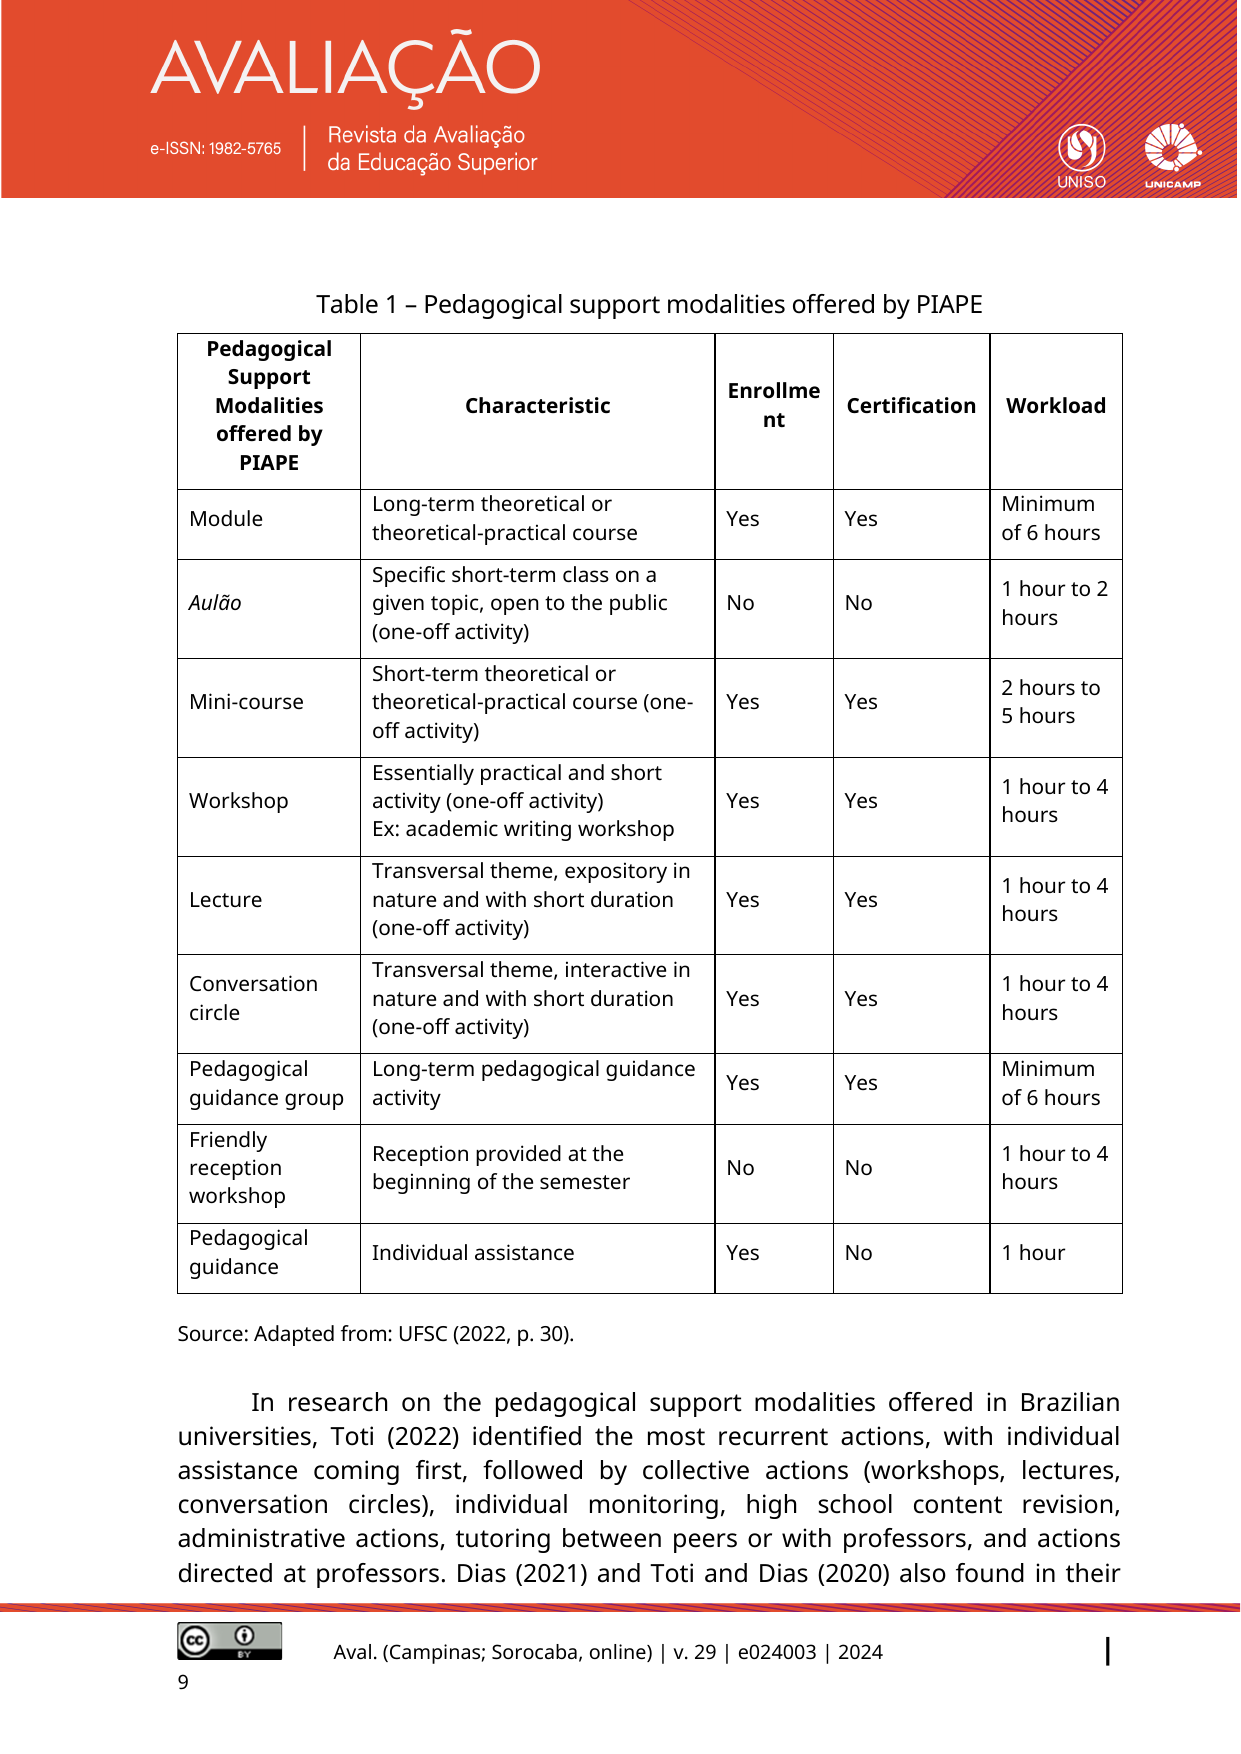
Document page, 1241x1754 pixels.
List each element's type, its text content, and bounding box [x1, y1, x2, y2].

table_cell Friendly reception workshop [178, 1125, 360, 1222]
table_header Workload [991, 334, 1122, 488]
table_cell Yes [716, 1054, 833, 1124]
table_cell Yes [834, 857, 989, 954]
table_cell 2 hours to 5 hours [991, 659, 1122, 757]
table_cell Reception provided at the beginning of the semester [361, 1125, 714, 1222]
table_cell Workshop [178, 758, 360, 856]
table_cell Essentially practical and short activity (one-off activity) Ex: academic writing workshop [361, 758, 714, 856]
table_cell Minimum of 6 hours [991, 1054, 1122, 1124]
table_cell Minimum of 6 hours [991, 490, 1122, 559]
table_cell Pedagogical guidance [178, 1224, 360, 1293]
table_cell 1 hour to 2 hours [991, 560, 1122, 658]
table_header Certification [834, 334, 989, 488]
table_cell Conversation circle [178, 955, 360, 1053]
table_cell No [716, 1125, 833, 1222]
table_cell 1 hour to 4 hours [991, 857, 1122, 954]
table_cell Transversal theme, interactive in nature and with short duration (one-off activity) [361, 955, 714, 1053]
picture [177, 1622, 283, 1660]
table_cell Specific short-term class on a given topic, open to the public (one-off activity) [361, 560, 714, 658]
table_cell 1 hour [991, 1224, 1122, 1293]
text Source: Adapted from: UFSC (2022, p. 30). [177, 1319, 1122, 1347]
table_cell Yes [834, 955, 989, 1053]
table_cell No [716, 560, 833, 658]
picture [0, 1603, 1241, 1612]
table_cell Lecture [178, 857, 360, 954]
table_cell Individual assistance [361, 1224, 714, 1293]
table_cell Yes [834, 758, 989, 856]
text Table 1 – Pedagogical support modalities offered by PIAPE [177, 215, 1122, 320]
table_cell Yes [716, 955, 833, 1053]
table_cell Yes [834, 1054, 989, 1124]
table_cell Short-term theoretical or theoretical-practical course (one-off activity) [361, 659, 714, 757]
table_cell No [834, 1125, 989, 1222]
table_cell Aulão [178, 560, 360, 658]
table_cell 1 hour to 4 hours [991, 955, 1122, 1053]
table_cell Module [178, 490, 360, 559]
table_cell Yes [716, 490, 833, 559]
table_cell Mini-course [178, 659, 360, 757]
table_cell Long-term pedagogical guidance activity [361, 1054, 714, 1124]
table_cell Pedagogical guidance group [178, 1054, 360, 1124]
table_cell No [834, 1224, 989, 1293]
table_cell 1 hour to 4 hours [991, 1125, 1122, 1222]
table_cell Yes [834, 659, 989, 757]
table_cell No [834, 560, 989, 658]
table_cell Yes [716, 659, 833, 757]
table_cell Yes [716, 857, 833, 954]
table_header Characteristic [361, 334, 714, 488]
table_header Enrollment [716, 334, 833, 488]
table_cell Long-term theoretical or theoretical-practical course [361, 490, 714, 559]
table_cell Yes [716, 758, 833, 856]
table_cell 1 hour to 4 hours [991, 758, 1122, 856]
table_cell Yes [716, 1224, 833, 1293]
table_cell Yes [834, 490, 989, 559]
table_header Pedagogical Support Modalities offered by PIAPE [178, 334, 360, 488]
picture [0, 0, 1236, 197]
table_cell Transversal theme, expository in nature and with short duration (one-off activity) [361, 857, 714, 954]
